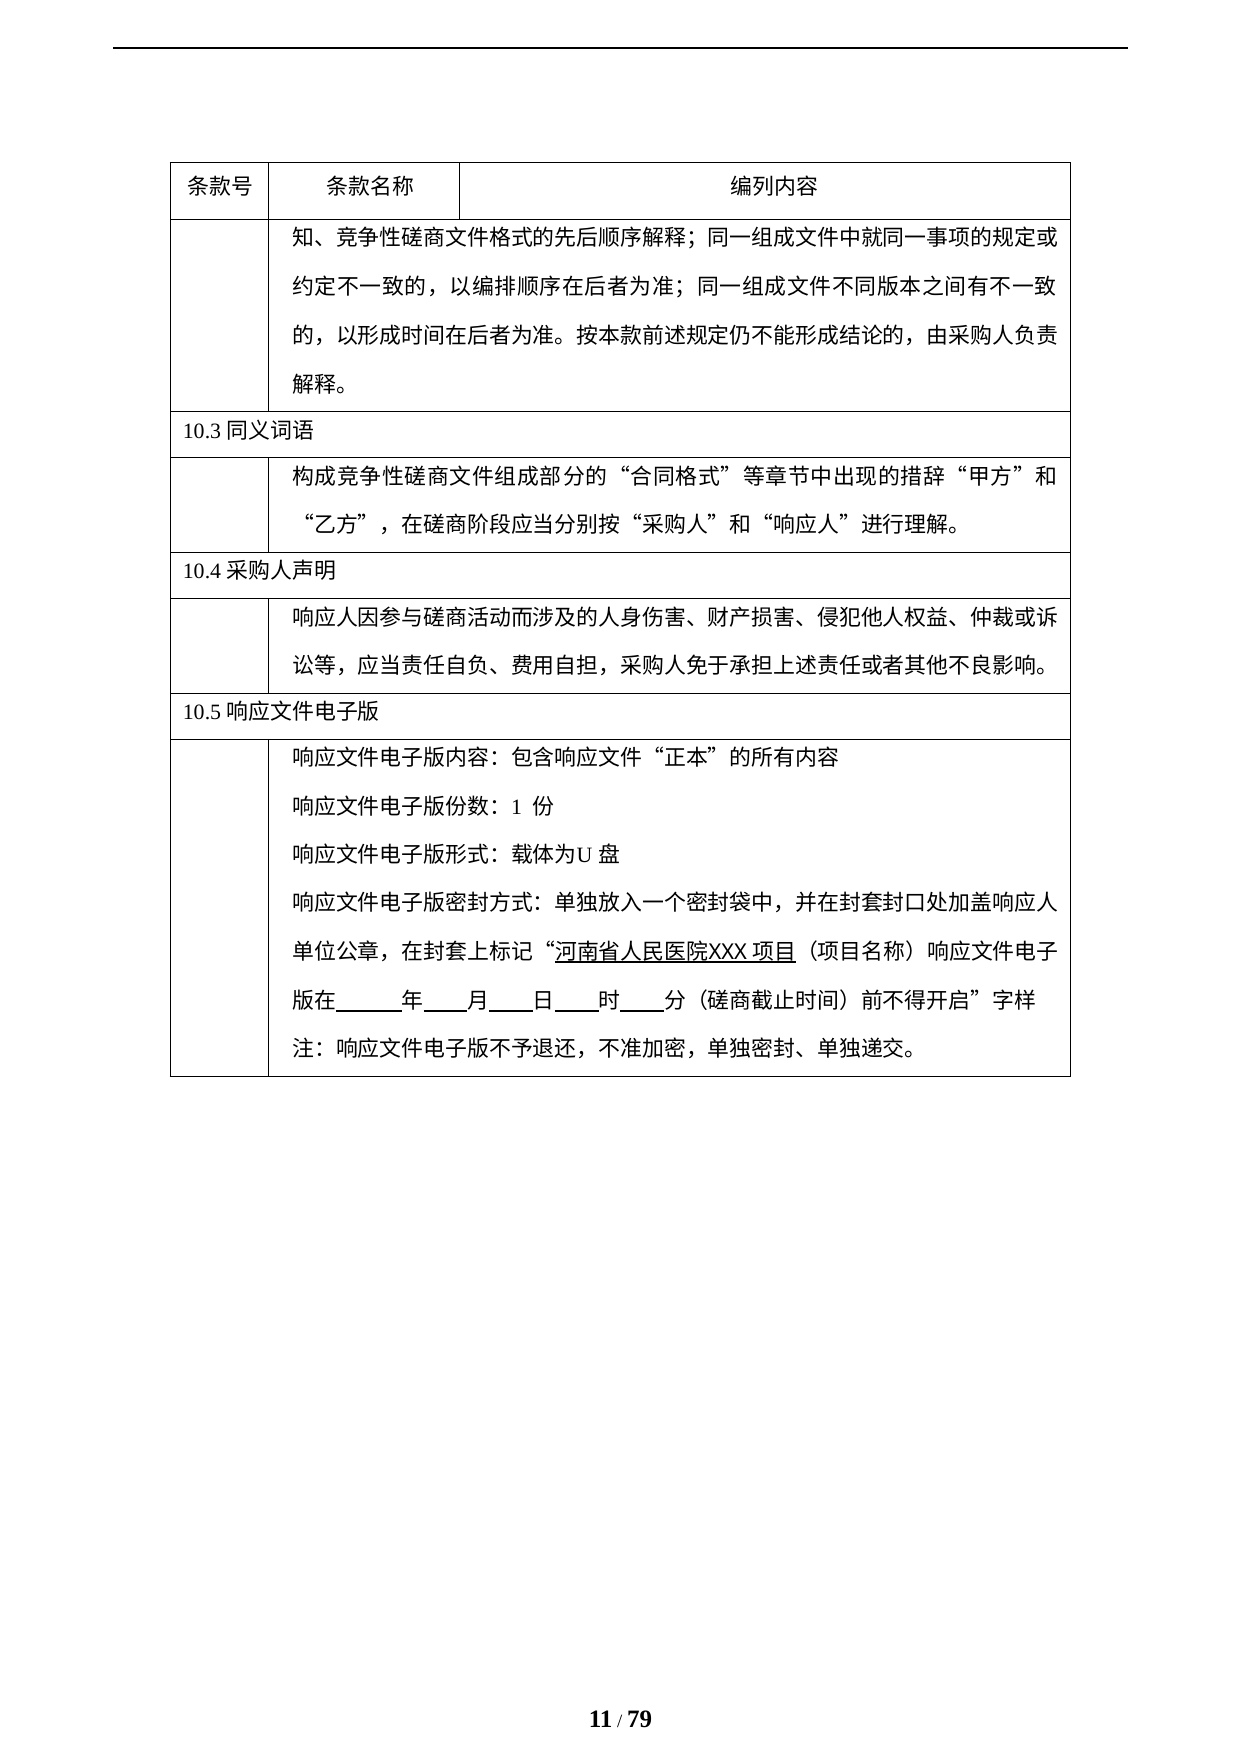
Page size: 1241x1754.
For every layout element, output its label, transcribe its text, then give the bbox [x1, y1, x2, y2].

table_cell [171, 458, 268, 552]
table_cell [171, 220, 268, 411]
table_cell 10.4采购人声明 [171, 553, 1070, 598]
table_header 编列内容 [460, 163, 1070, 219]
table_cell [269, 220, 1070, 411]
table_cell 构成竞争性磋商文件组成部分的“合同格式”等章节中出现的措辞“甲方”和“乙方”，在磋商阶段应当分别按“采购人”和“响应人”进行理解。 [269, 458, 1070, 552]
table_cell 10.5响应文件电子版 [171, 694, 1070, 739]
table_cell [171, 599, 268, 693]
table_header 条款名称 [269, 163, 459, 219]
table_cell 10.3同义词语 [171, 412, 1070, 457]
table_cell 响应人因参与磋商活动而涉及的人身伤害、财产损害、侵犯他人权益、仲裁或诉讼等，应当责任自负、费用自担，采购人免于承担上述责任或者其他不良影响。 [269, 599, 1070, 693]
table_cell [171, 740, 268, 1076]
table_cell 响应文件电子版内容：包含响应文件“正本”的所有内容 响应文件电子版份数：1份 响应文件电子版形式：载体为U盘 响应文件电子版密封方式：单独放入一个密封袋中，并在封套封口处加盖响应人单位公章，在封套上标记“河南省人民医院XXX项目（项目名称）响应文件电子版在 年 月 日 时 分（磋商截止时间）前不得开启”字样 注：响应文件电子版不予退还，不准加密，单独密封、单独递交。 [269, 740, 1070, 1076]
table_header 条款号 [171, 163, 268, 219]
